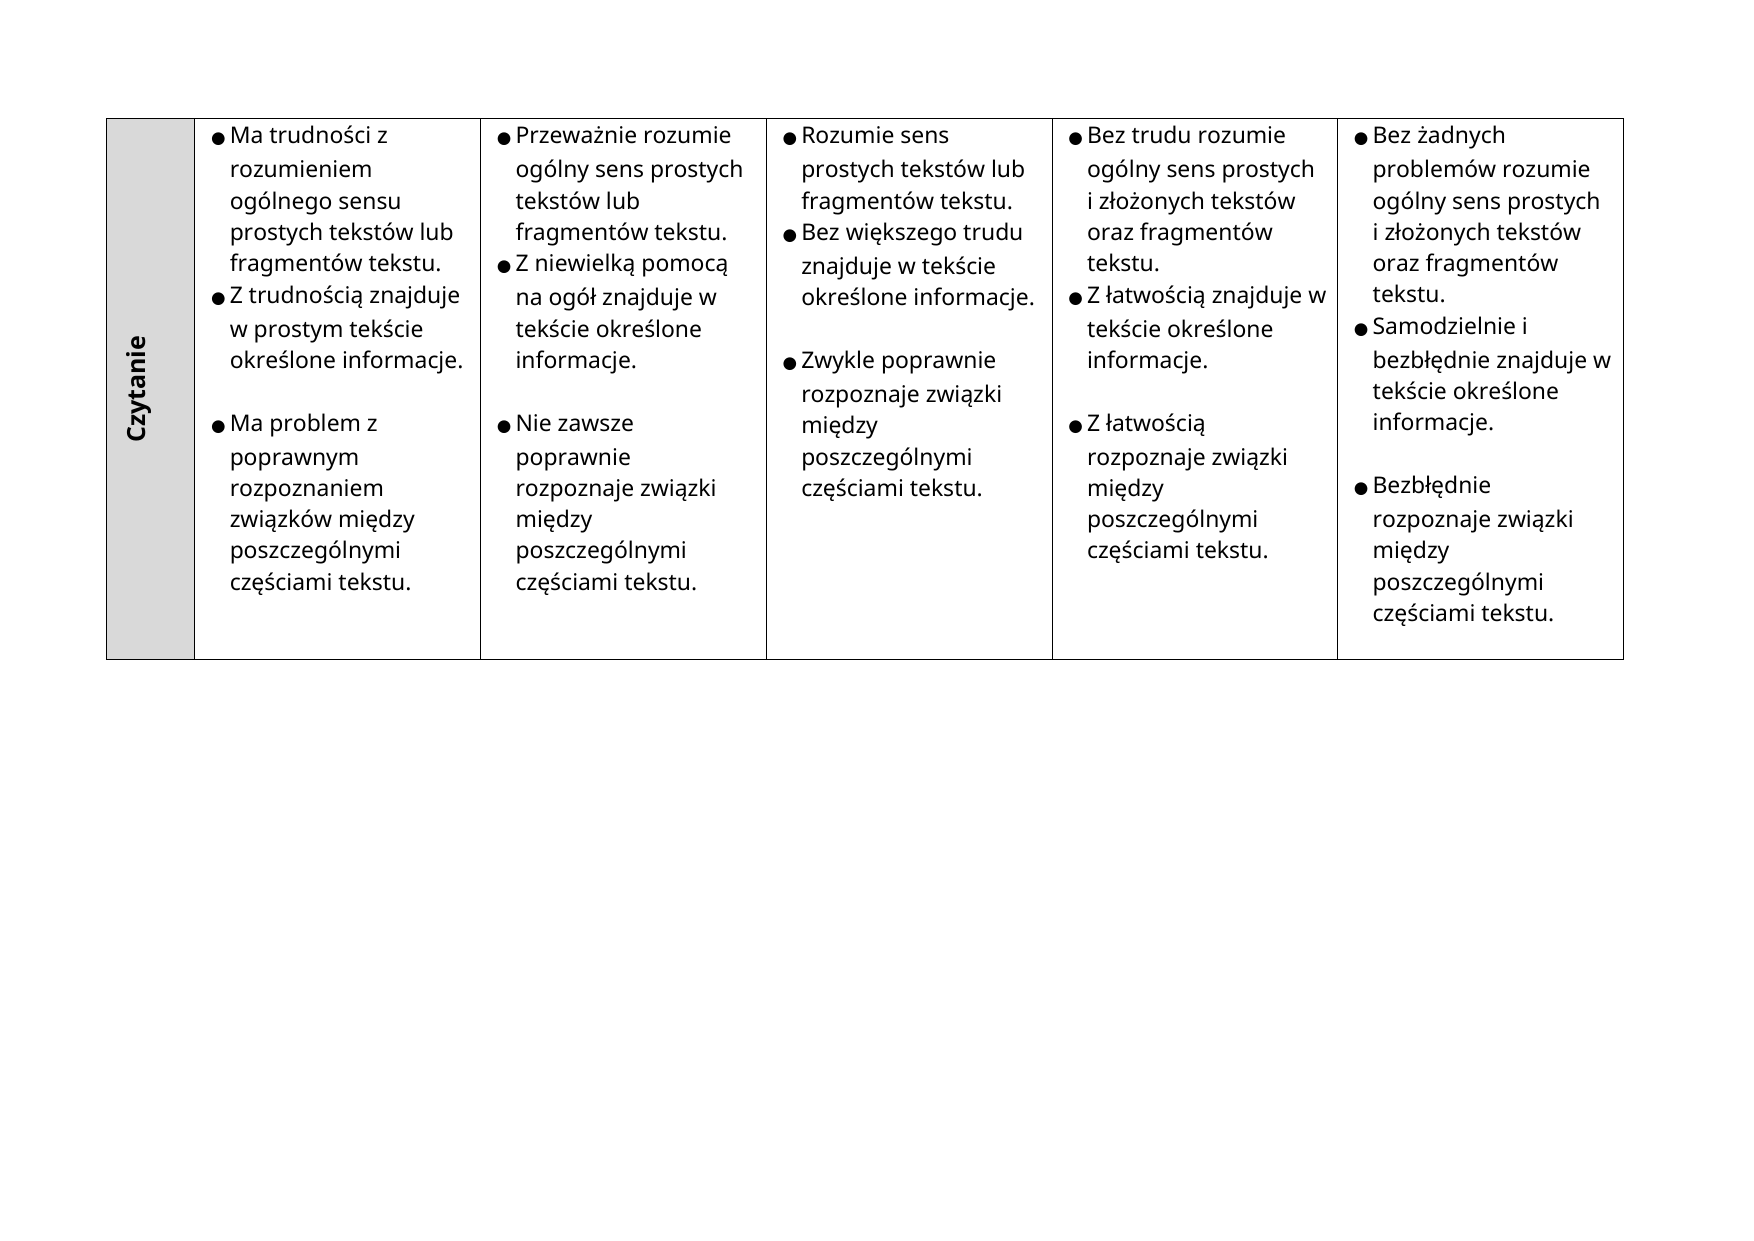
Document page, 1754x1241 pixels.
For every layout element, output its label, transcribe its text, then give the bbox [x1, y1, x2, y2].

table_cell Czytanie [107, 119, 194, 659]
table_cell Bez trudu rozumie ogólny sens prostych i złożonych tekstów oraz fragmentów tekstu. Z łatwością znajduje w tekście określone informacje. Z łatwością rozpoznaje związki między poszczególnymi częściami tekstu. [1053, 119, 1337, 659]
table_cell Ma trudności z rozumieniem ogólnego sensu prostych tekstów lub fragmentów tekstu. Z trudnością znajduje w prostym tekście określone informacje. Ma problem z poprawnym rozpoznaniem związków między poszczególnymi częściami tekstu. [195, 119, 480, 659]
table_cell Przeważnie rozumie ogólny sens prostych tekstów lub fragmentów tekstu. Z niewielką pomocą na ogół znajduje w tekście określone informacje. Nie zawsze poprawnie rozpoznaje związki między poszczególnymi częściami tekstu. [481, 119, 766, 659]
table_cell Bez żadnych problemów rozumie ogólny sens prostych i złożonych tekstów oraz fragmentów tekstu. Samodzielnie i bezbłędnie znajduje w tekście określone informacje. Bezbłędnie rozpoznaje związki między poszczególnymi częściami tekstu. [1338, 119, 1623, 659]
table_cell Rozumie sens prostych tekstów lub fragmentów tekstu. Bez większego trudu znajduje w tekście określone informacje. Zwykle poprawnie rozpoznaje związki między poszczególnymi częściami tekstu. [767, 119, 1052, 659]
